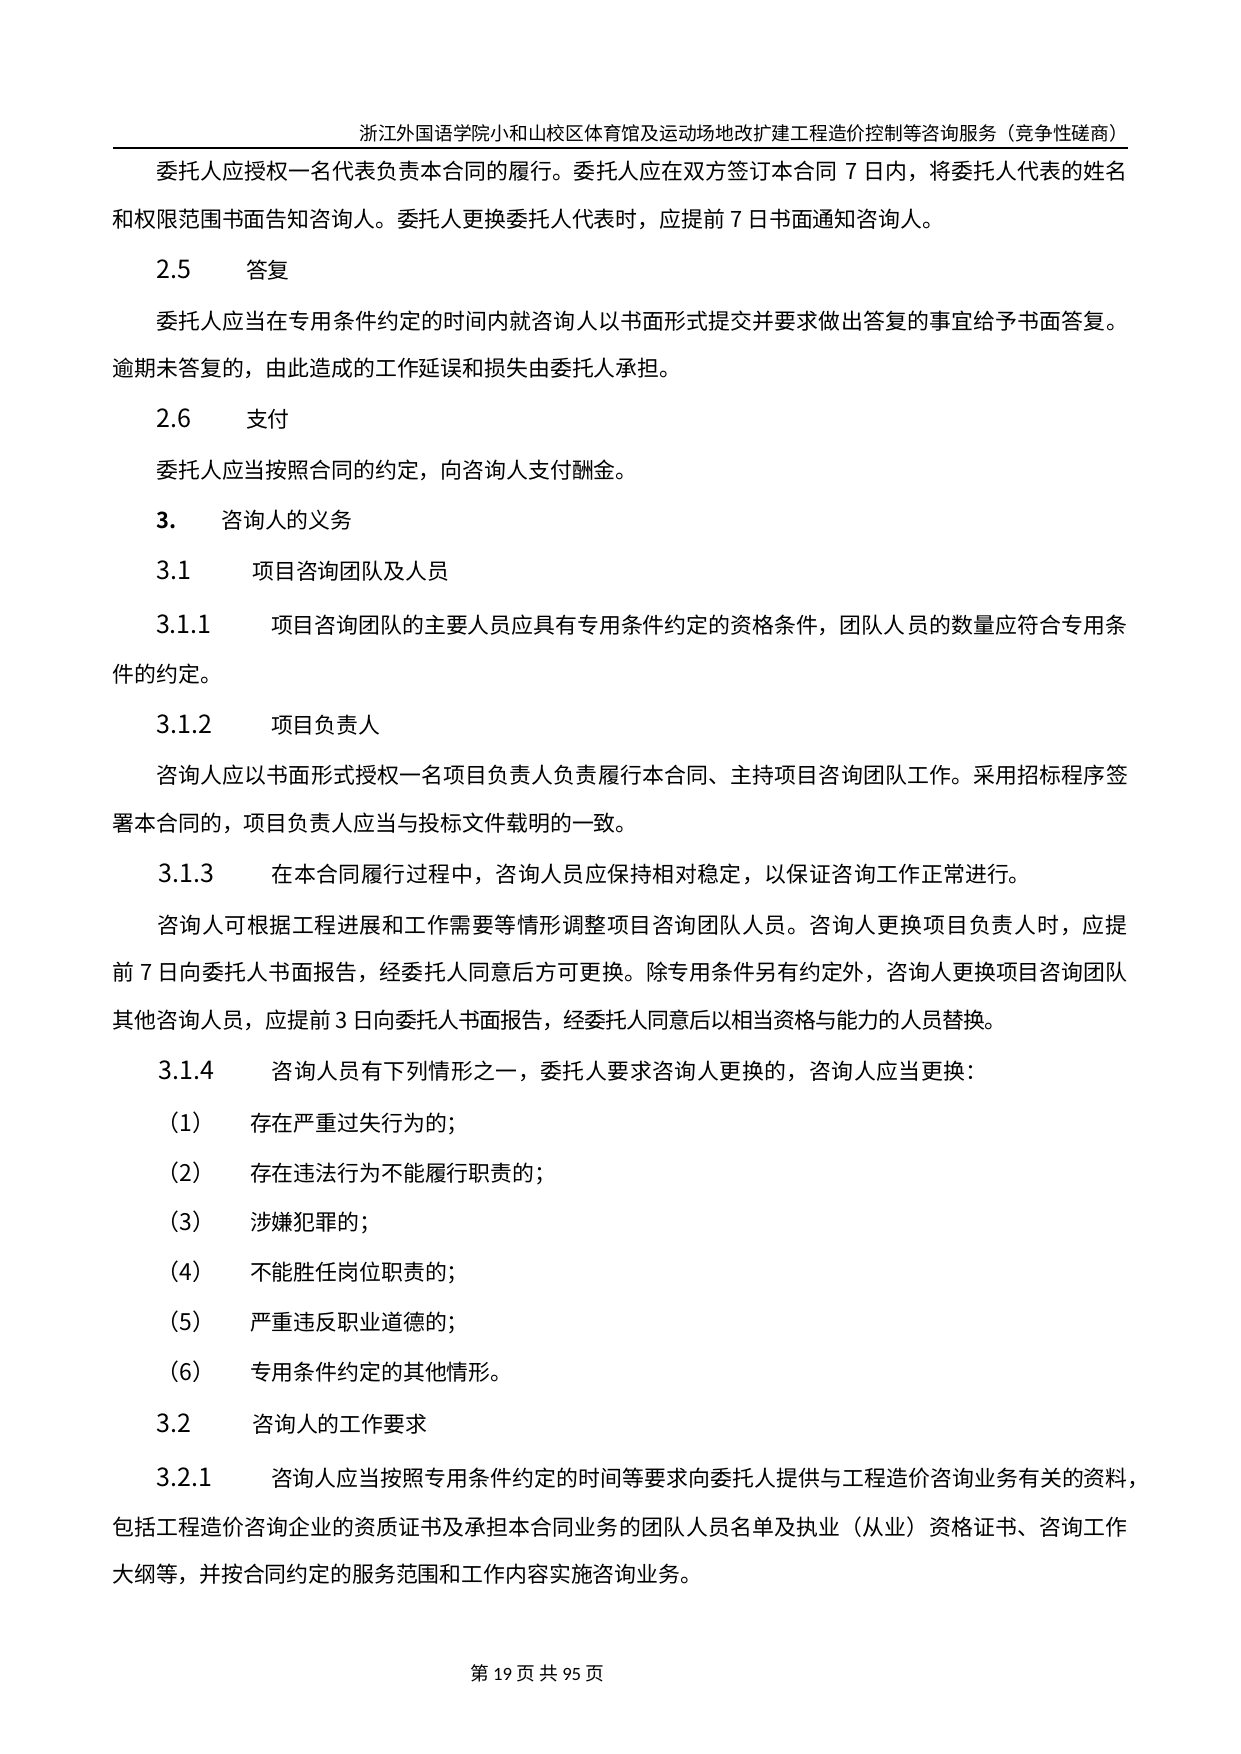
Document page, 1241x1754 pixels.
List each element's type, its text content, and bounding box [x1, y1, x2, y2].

list 涉嫌犯罪的； [112, 1204, 1128, 1237]
subtitle 咨询人的义务 [104, 501, 1136, 534]
list 支付 [112, 399, 1128, 435]
list 项目负责人 [112, 704, 1128, 740]
list 不能胜任岗位职责的； [112, 1254, 1128, 1287]
list 严重违反职业道德的； [112, 1304, 1128, 1337]
list 咨询人应当按照专用条件约定的时间等要求向委托人提供与工程造价咨询业务有关的资料，包括工程造价咨询企业的资质证书及承担本合同业务的团队人员名单及执业（从业）资格证书、咨询工作大纲等，并按合同约定的服务范围和工作内容实施咨询业务。 [112, 1458, 1128, 1589]
text 咨询人应以书面形式授权一名项目负责人负责履行本合同、主持项目咨询团队工作。采用招标程序签署本合同的，项目负责人应当与投标文件载明的一致。 [112, 758, 1128, 838]
list 答复 [112, 249, 1128, 286]
list 存在严重过失行为的； [112, 1105, 1128, 1138]
list 咨询人员有下列情形之一，委托人要求咨询人更换的，咨询人应当更换： [112, 1050, 1128, 1087]
list 项目咨询团队的主要人员应具有专用条件约定的资格条件，团队人员的数量应符合专用条件的约定。 [112, 604, 1128, 688]
text 委托人应当按照合同的约定，向咨询人支付酬金。 [112, 453, 1128, 485]
list 专用条件约定的其他情形。 [112, 1354, 1128, 1387]
text 咨询人可根据工程进展和工作需要等情形调整项目咨询团队人员。咨询人更换项目负责人时，应提前 7 日向委托人书面报告，经委托人同意后方可更换。除专用条件另有约定外，咨询人更换项目咨询团队其他咨询人员，应提前3 日向委托人书面报告，经委托人同意后以相当资格与能力的人员替换。 [112, 908, 1128, 1034]
list 项目咨询团队及人员 [112, 550, 1128, 586]
text 委托人应授权一名代表负责本合同的履行。委托人应在双方签订本合同 7 日内，将委托人代表的姓名和权限范围书面告知咨询人。委托人更换委托人代表时，应提前 7 日书面通知咨询人。 [112, 154, 1128, 233]
list 在本合同履行过程中，咨询人员应保持相对稳定，以保证咨询工作正常进行。 [112, 853, 1128, 890]
text 委托人应当在专用条件约定的时间内就咨询人以书面形式提交并要求做出答复的事宜给予书面答复。逾期未答复的，由此造成的工作延误和损失由委托人承担。 [112, 304, 1128, 383]
list 咨询人的工作要求 [112, 1403, 1128, 1440]
list 存在违法行为不能履行职责的； [112, 1154, 1128, 1188]
